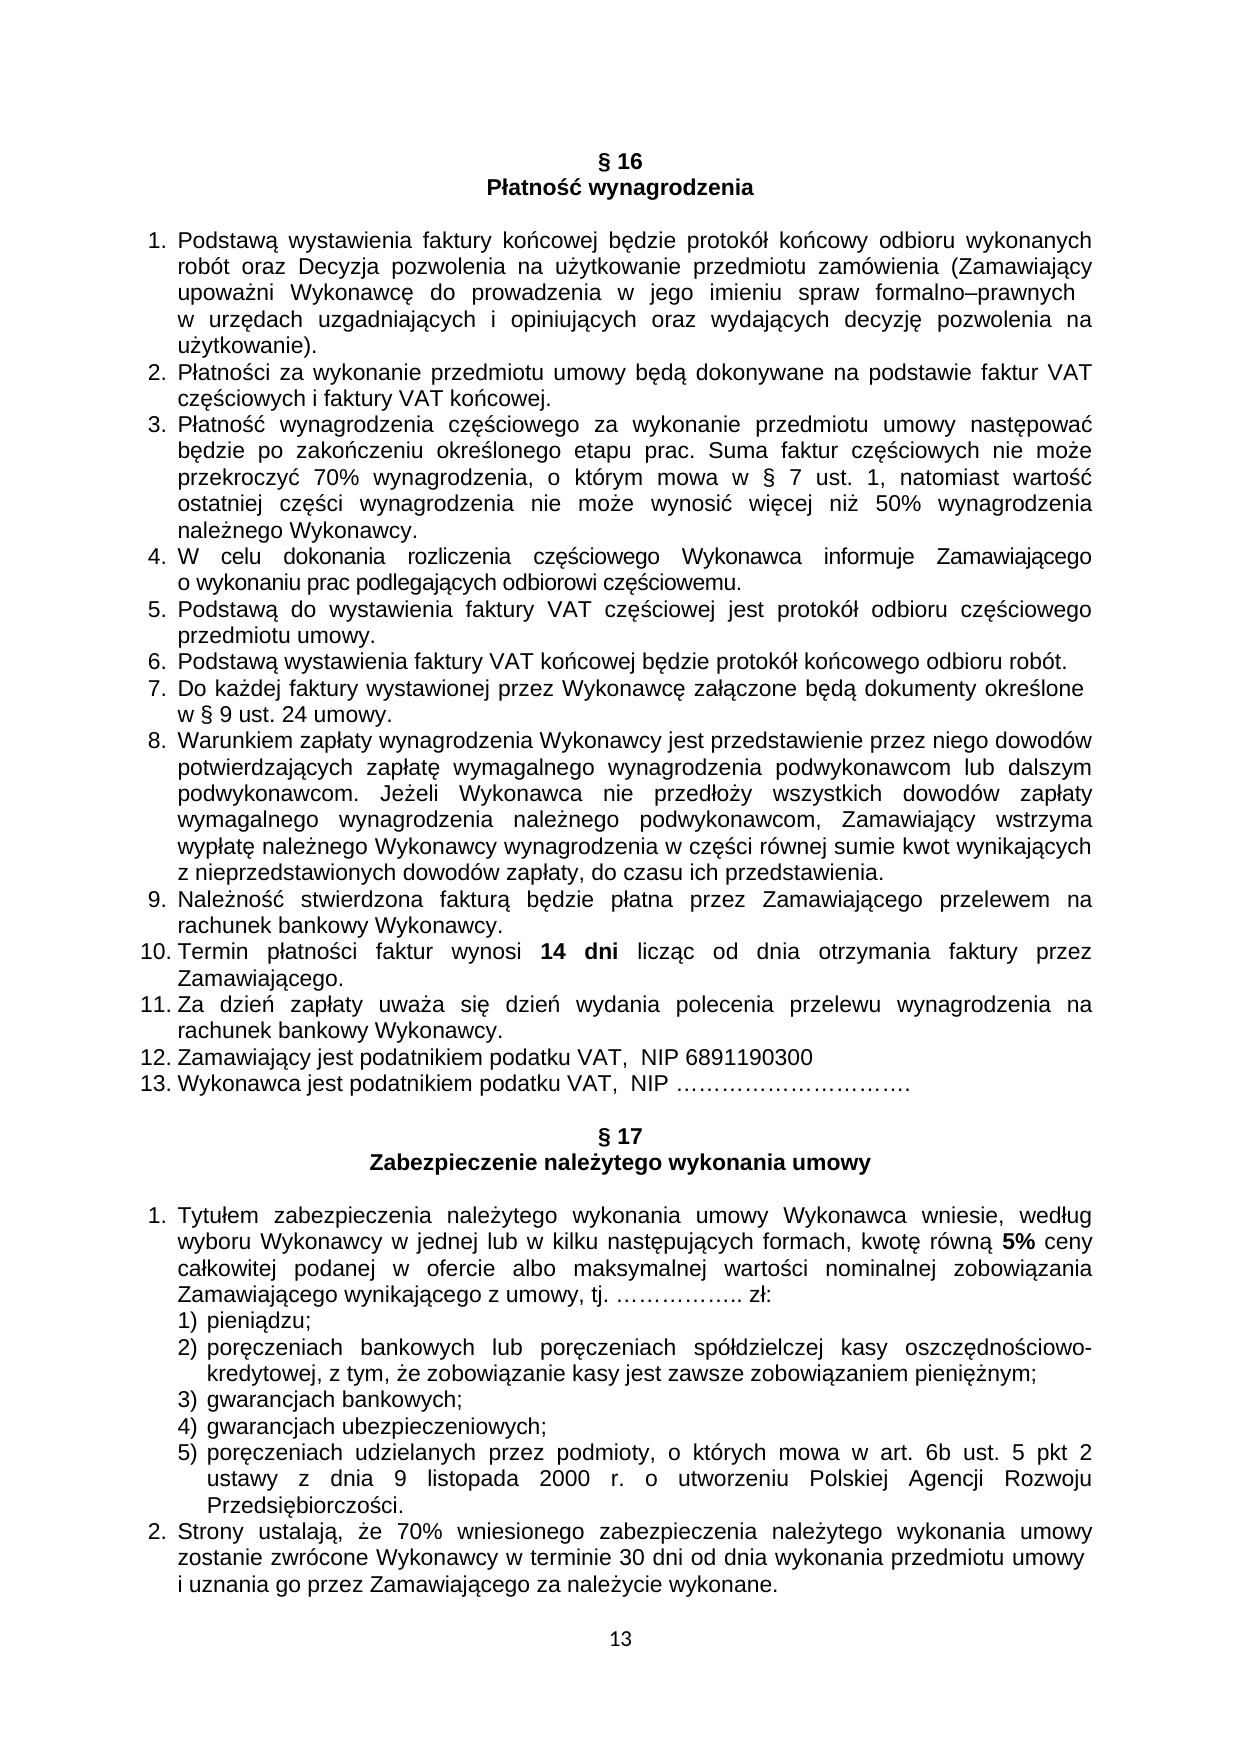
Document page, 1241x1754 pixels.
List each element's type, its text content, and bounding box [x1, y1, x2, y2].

list Warunkiem zapłaty wynagrodzenia Wykonawcy jest przedstawienie przez niego dowodów potwierdzających zapłatę wymagalnego wynagrodzenia podwykonawcom lub dalszym podwykonawcom. Jeżeli Wykonawca nie przedłoży wszystkich dowodów zapłaty wymagalnego wynagrodzenia należnego podwykonawcom, Zamawiający wstrzyma wypłatę należnego Wykonawcy wynagrodzenia w części równej sumie kwot wynikających z nieprzedstawionych dowodów zapłaty, do czasu ich przedstawienia. [148, 727, 1093, 886]
list Wykonawca jest podatnikiem podatku VAT, NIP …………………………. [140, 1070, 1093, 1096]
list Tytułem zabezpieczenia należytego wykonania umowy Wykonawca wniesie, według wyboru Wykonawcy w jednej lub w kilku następujących formach, kwotę równą 5% ceny całkowitej podanej w ofercie albo maksymalnej wartości nominalnej zobowiązania Zamawiającego wynikającego z umowy, tj. …………….. zł: [148, 1202, 1093, 1307]
list gwarancjach ubezpieczeniowych; [177, 1413, 1093, 1439]
list Za dzień zapłaty uważa się dzień wydania polecenia przelewu wynagrodzenia na rachunek bankowy Wykonawcy. [140, 991, 1093, 1044]
list Płatności za wykonanie przedmiotu umowy będą dokonywane na podstawie faktur VAT częściowych i faktury VAT końcowej. [148, 358, 1093, 411]
list Podstawą wystawienia faktury końcowej będzie protokół końcowy odbioru wykonanych robót oraz Decyzja pozwolenia na użytkowanie przedmiotu zamówienia (Zamawiający upoważni Wykonawcę do prowadzenia w jego imieniu spraw formalno–prawnych w urzędach uzgadniających i opiniujących oraz wydających decyzję pozwolenia na użytkowanie). [148, 227, 1093, 358]
list poręczeniach udzielanych przez podmioty, o których mowa w art. 6b ust. 5 pkt 2 ustawy z dnia 9 listopada 2000 r. o utworzeniu Polskiej Agencji Rozwoju Przedsiębiorczości. [177, 1439, 1093, 1518]
list Podstawą do wystawienia faktury VAT częściowej jest protokół odbioru częściowego przedmiotu umowy. [148, 596, 1093, 648]
text Płatność wynagrodzenia [148, 174, 1093, 200]
list poręczeniach bankowych lub poręczeniach spółdzielczej kasy oszczędnościowo-kredytowej, z tym, że zobowiązanie kasy jest zawsze zobowiązaniem pieniężnym; [177, 1333, 1093, 1386]
list gwarancjach bankowych; [177, 1386, 1093, 1413]
list Zamawiający jest podatnikiem podatku VAT, NIP 6891190300 [140, 1044, 1093, 1070]
list Płatność wynagrodzenia częściowego za wykonanie przedmiotu umowy następować będzie po zakończeniu określonego etapu prac. Suma faktur częściowych nie może przekroczyć 70% wynagrodzenia, o którym mowa w § 7 ust. 1, natomiast wartość ostatniej części wynagrodzenia nie może wynosić więcej niż 50% wynagrodzenia należnego Wykonawcy. [148, 411, 1093, 543]
list Należność stwierdzona fakturą będzie płatna przez Zamawiającego przelewem na rachunek bankowy Wykonawcy. [148, 886, 1093, 938]
list W celu dokonania rozliczenia częściowego Wykonawca informuje Zamawiającego o wykonaniu prac podlegających odbiorowi częściowemu. [148, 543, 1093, 596]
list Strony ustalają, że 70% wniesionego zabezpieczenia należytego wykonania umowy zostanie zwrócone Wykonawcy w terminie 30 dni od dnia wykonania przedmiotu umowy i uznania go przez Zamawiającego za należycie wykonane. [148, 1518, 1093, 1597]
list Podstawą wystawienia faktury VAT końcowej będzie protokół końcowego odbioru robót. [148, 648, 1093, 675]
text § 17 [148, 1123, 1093, 1149]
list Termin płatności faktur wynosi 14 dni licząc od dnia otrzymania faktury przez Zamawiającego. [140, 938, 1093, 991]
text § 16 [148, 148, 1093, 174]
list Do każdej faktury wystawionej przez Wykonawcę załączone będą dokumenty określone w § 9 ust. 24 umowy. [148, 675, 1093, 727]
text Zabezpieczenie należytego wykonania umowy [148, 1149, 1093, 1175]
list pieniądzu; [177, 1307, 1093, 1333]
